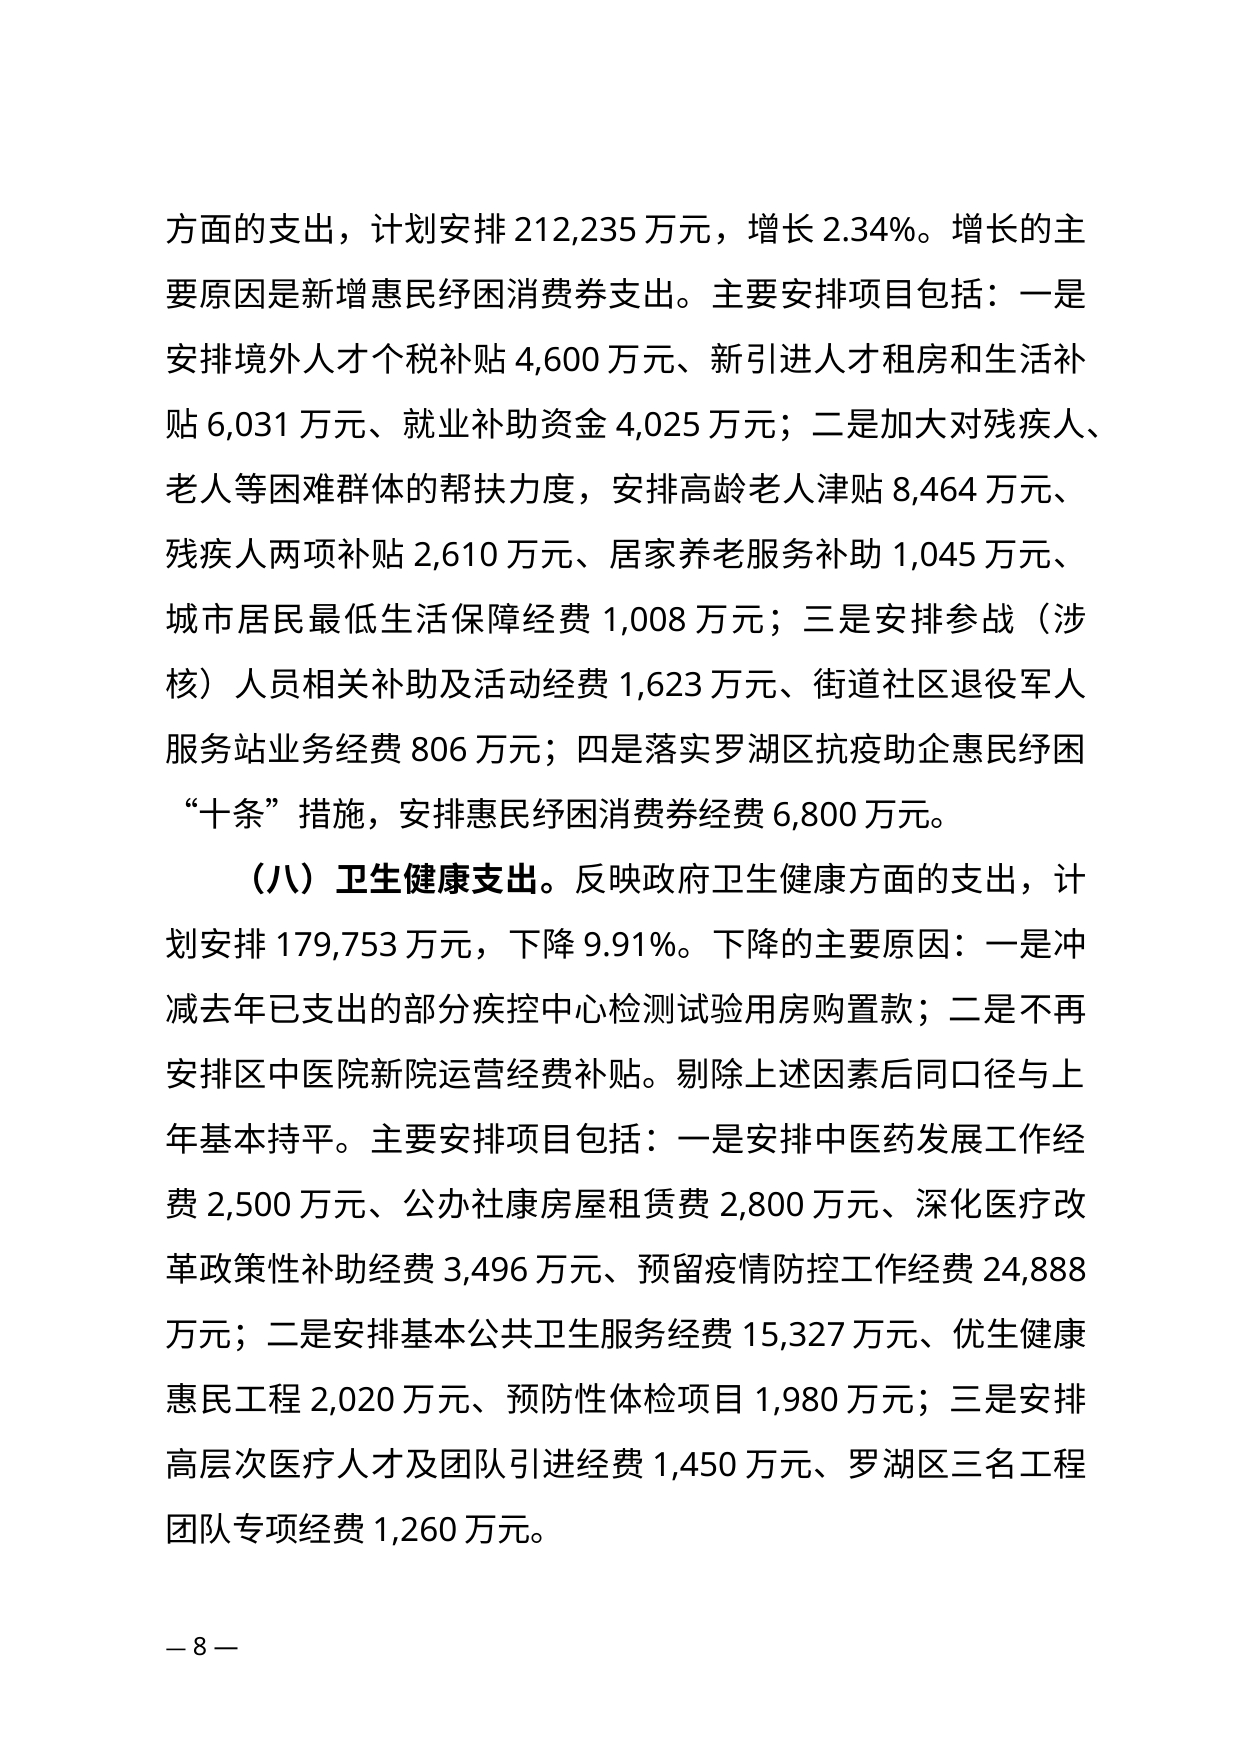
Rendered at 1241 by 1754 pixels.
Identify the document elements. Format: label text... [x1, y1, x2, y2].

text （八）卫生健康支出。反映政府卫生健康方面的支出，计划安排179,753万元，下降9.91%。下降的主要原因：一是冲减去年已支出的部分疾控中心检测试验用房购置款；二是不再安排区中医院新院运营经费补贴。剔除上述因素后同口径与上年基本持平。主要安排项目包括：一是安排中医药发展工作经费2,500万元、公办社康房屋租赁费2,800万元、深化医疗改革政策性补助经费3,496万元、预留疫情防控工作经费24,888万元；二是安排基本公共卫生服务经费15,327万元、优生健康惠民工程2,020万元、预防性体检项目1,980万元；三是安排高层次医疗人才及团队引进经费1,450万元、罗湖区三名工程团队专项经费1,260万元。 [165, 844, 1087, 1559]
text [165, 194, 1087, 844]
